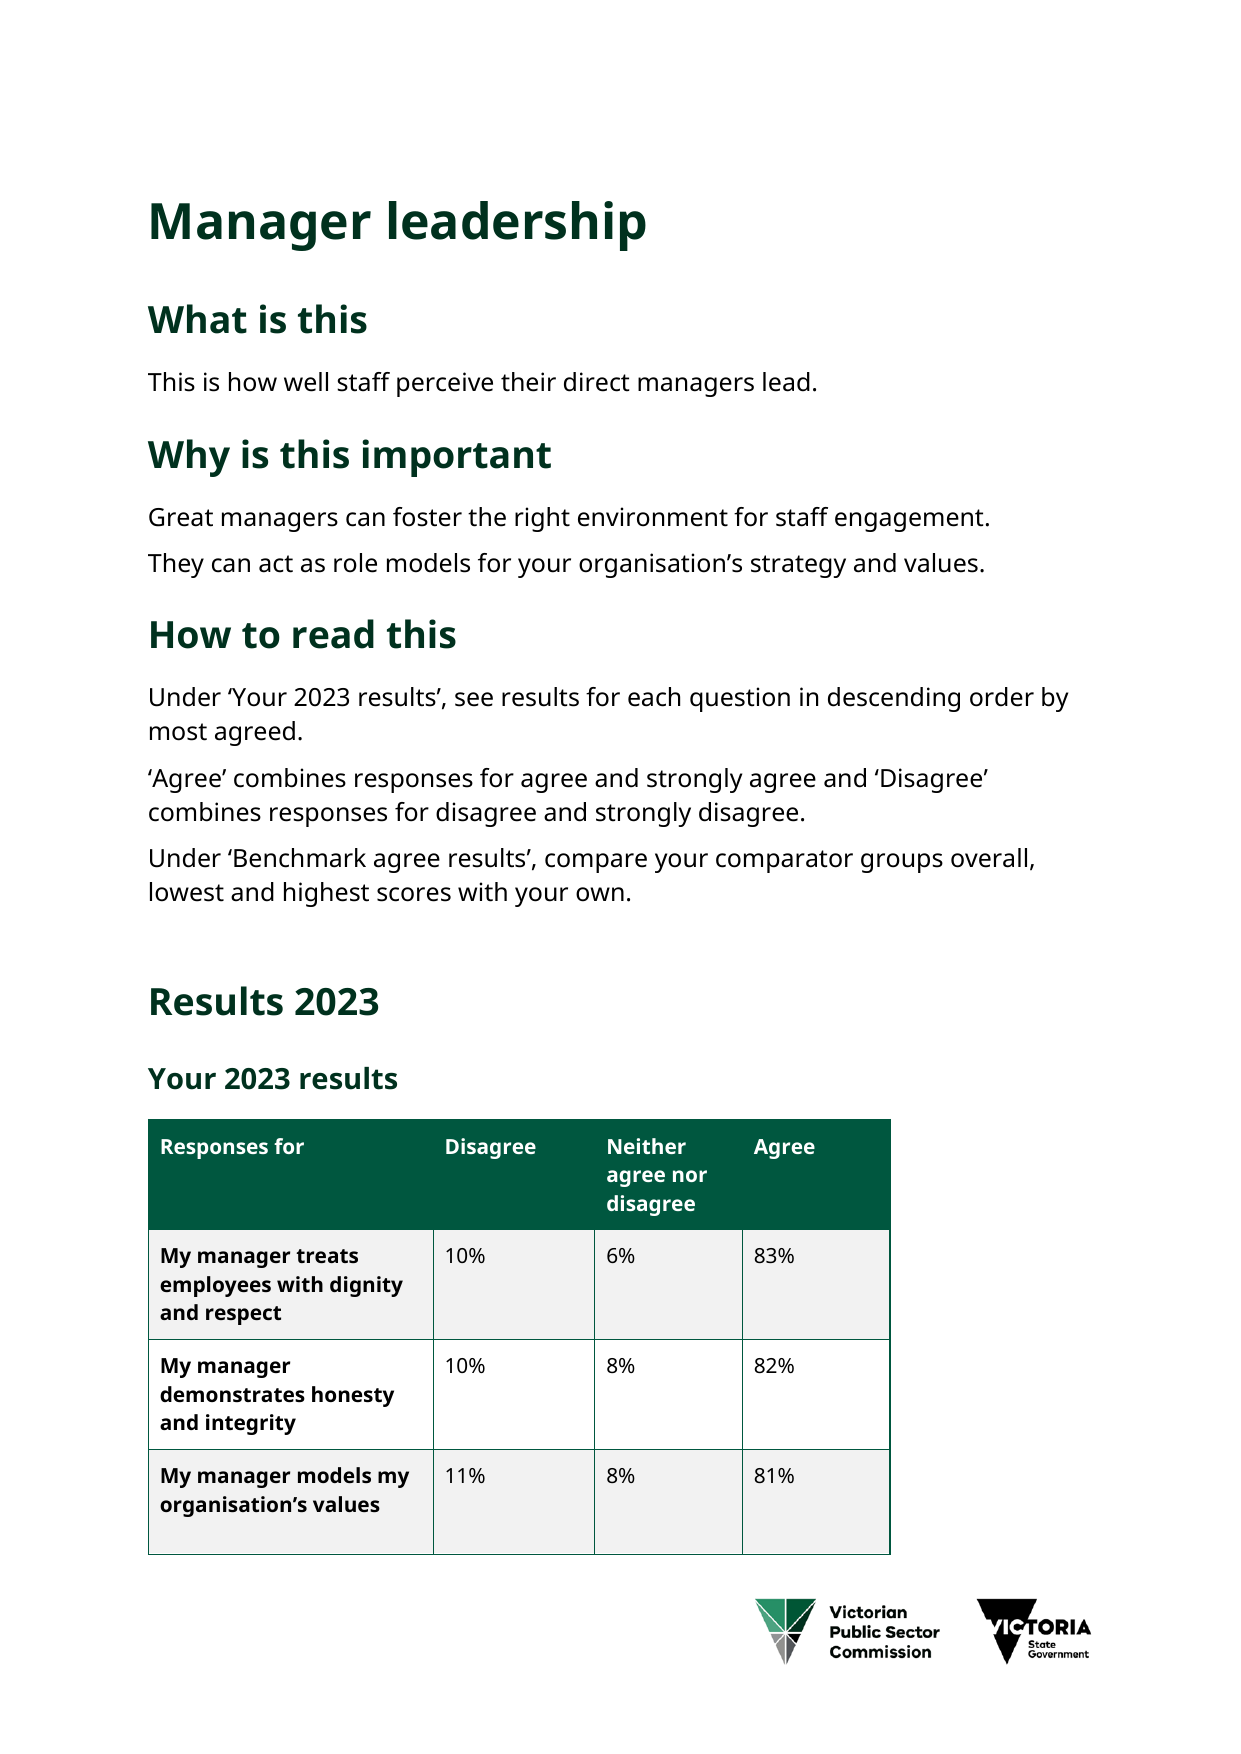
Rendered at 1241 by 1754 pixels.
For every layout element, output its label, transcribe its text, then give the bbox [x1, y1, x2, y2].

text Under ‘Benchmark agree results’, compare your comparator groups overall, lowest and highest scores with your own. [148, 841, 1092, 909]
subtitle Manager leadership [148, 186, 1092, 254]
subtitle Results 2023 [148, 975, 1092, 1026]
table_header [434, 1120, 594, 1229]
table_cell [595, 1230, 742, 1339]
text Great managers can foster the right environment for staff engagement. [148, 499, 1092, 533]
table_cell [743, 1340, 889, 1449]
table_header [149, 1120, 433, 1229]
text They can act as role models for your organisation’s strategy and values. [148, 546, 1092, 580]
picture [754, 1598, 1093, 1666]
subtitle Your 2023 results [148, 1058, 1092, 1098]
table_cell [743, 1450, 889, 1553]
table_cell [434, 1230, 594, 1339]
subtitle What is this [148, 294, 1092, 345]
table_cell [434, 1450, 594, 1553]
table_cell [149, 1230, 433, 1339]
text This is how well staff perceive their direct managers lead. [148, 365, 1092, 399]
text ‘Agree’ combines responses for agree and strongly agree and ‘Disagree’ combines responses for disagree and strongly disagree. [148, 761, 1092, 829]
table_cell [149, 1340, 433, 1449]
subtitle How to read this [148, 609, 1092, 660]
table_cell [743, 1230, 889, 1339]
text Under ‘Your 2023 results’, see results for each question in descending order by most agreed. [148, 680, 1092, 748]
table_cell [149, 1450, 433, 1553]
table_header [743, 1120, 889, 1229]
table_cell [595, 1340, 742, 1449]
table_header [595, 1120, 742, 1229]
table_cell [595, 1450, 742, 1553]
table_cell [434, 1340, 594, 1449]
subtitle Why is this important [148, 428, 1092, 479]
